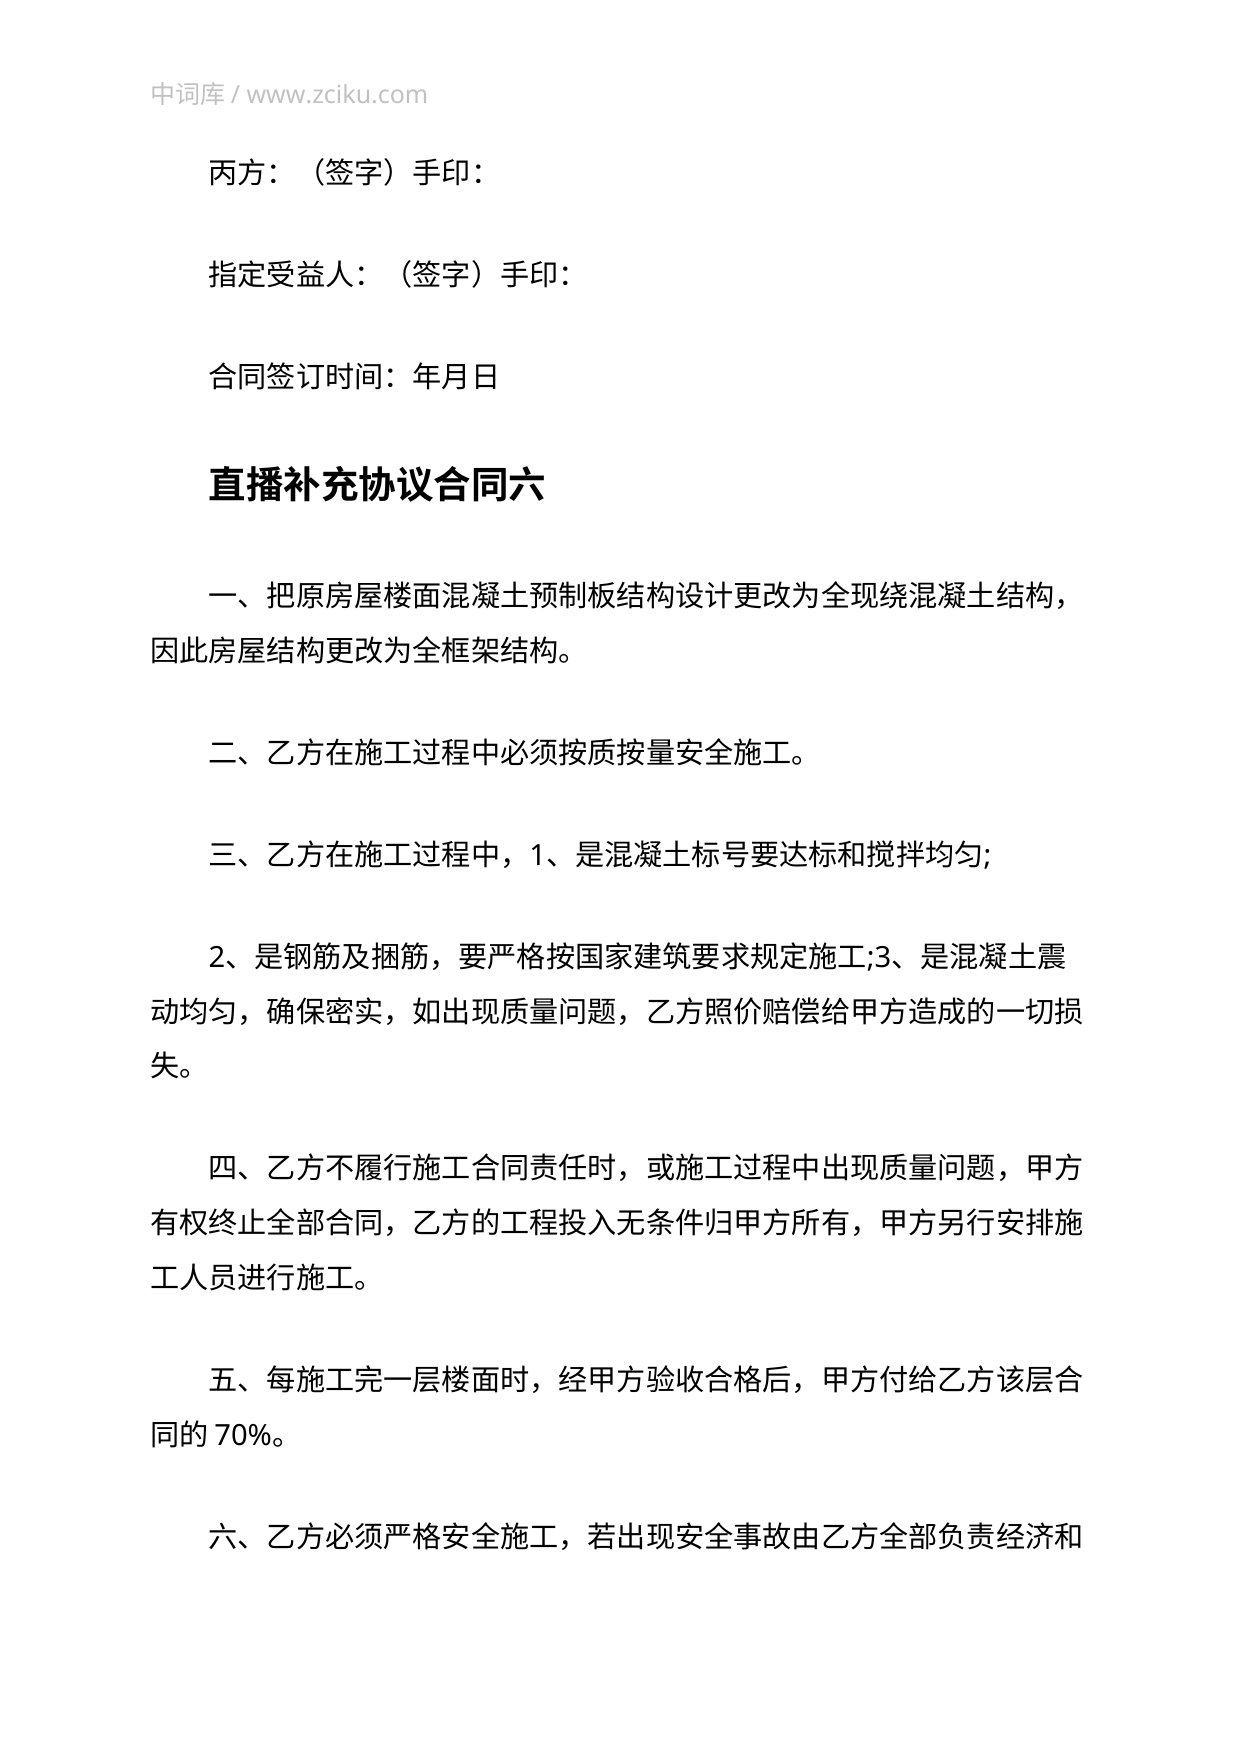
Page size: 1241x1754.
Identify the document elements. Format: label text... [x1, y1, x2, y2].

text 2、是钢筋及捆筋，要严格按国家建筑要求规定施工;3、是混凝土震动均匀，确保密实，如出现质量问题，乙方照价赔偿给甲方造成的一切损失。 [150, 933, 1090, 1085]
text 合同签订时间：年月日 [150, 353, 1090, 396]
text 指定受益人：（签字）手印： [150, 252, 1090, 294]
text 四、乙方不履行施工合同责任时，或施工过程中出现质量问题，甲方有权终止全部合同，乙方的工程投入无条件归甲方所有，甲方另行安排施工人员进行施工。 [150, 1145, 1090, 1297]
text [150, 1513, 1090, 1556]
text 五、每施工完一层楼面时，经甲方验收合格后，甲方付给乙方该层合同的70%。 [150, 1356, 1090, 1454]
text 二、乙方在施工过程中必须按质按量安全施工。 [150, 729, 1090, 772]
text 丙方：（签字）手印： [150, 150, 1090, 192]
text 三、乙方在施工过程中，1、是混凝土标号要达标和搅拌均匀; [150, 831, 1090, 873]
text 一、把原房屋楼面混凝土预制板结构设计更改为全现绕混凝土结构，因此房屋结构更改为全框架结构。 [150, 573, 1090, 670]
text 直播补充协议合同六 [150, 455, 1090, 509]
